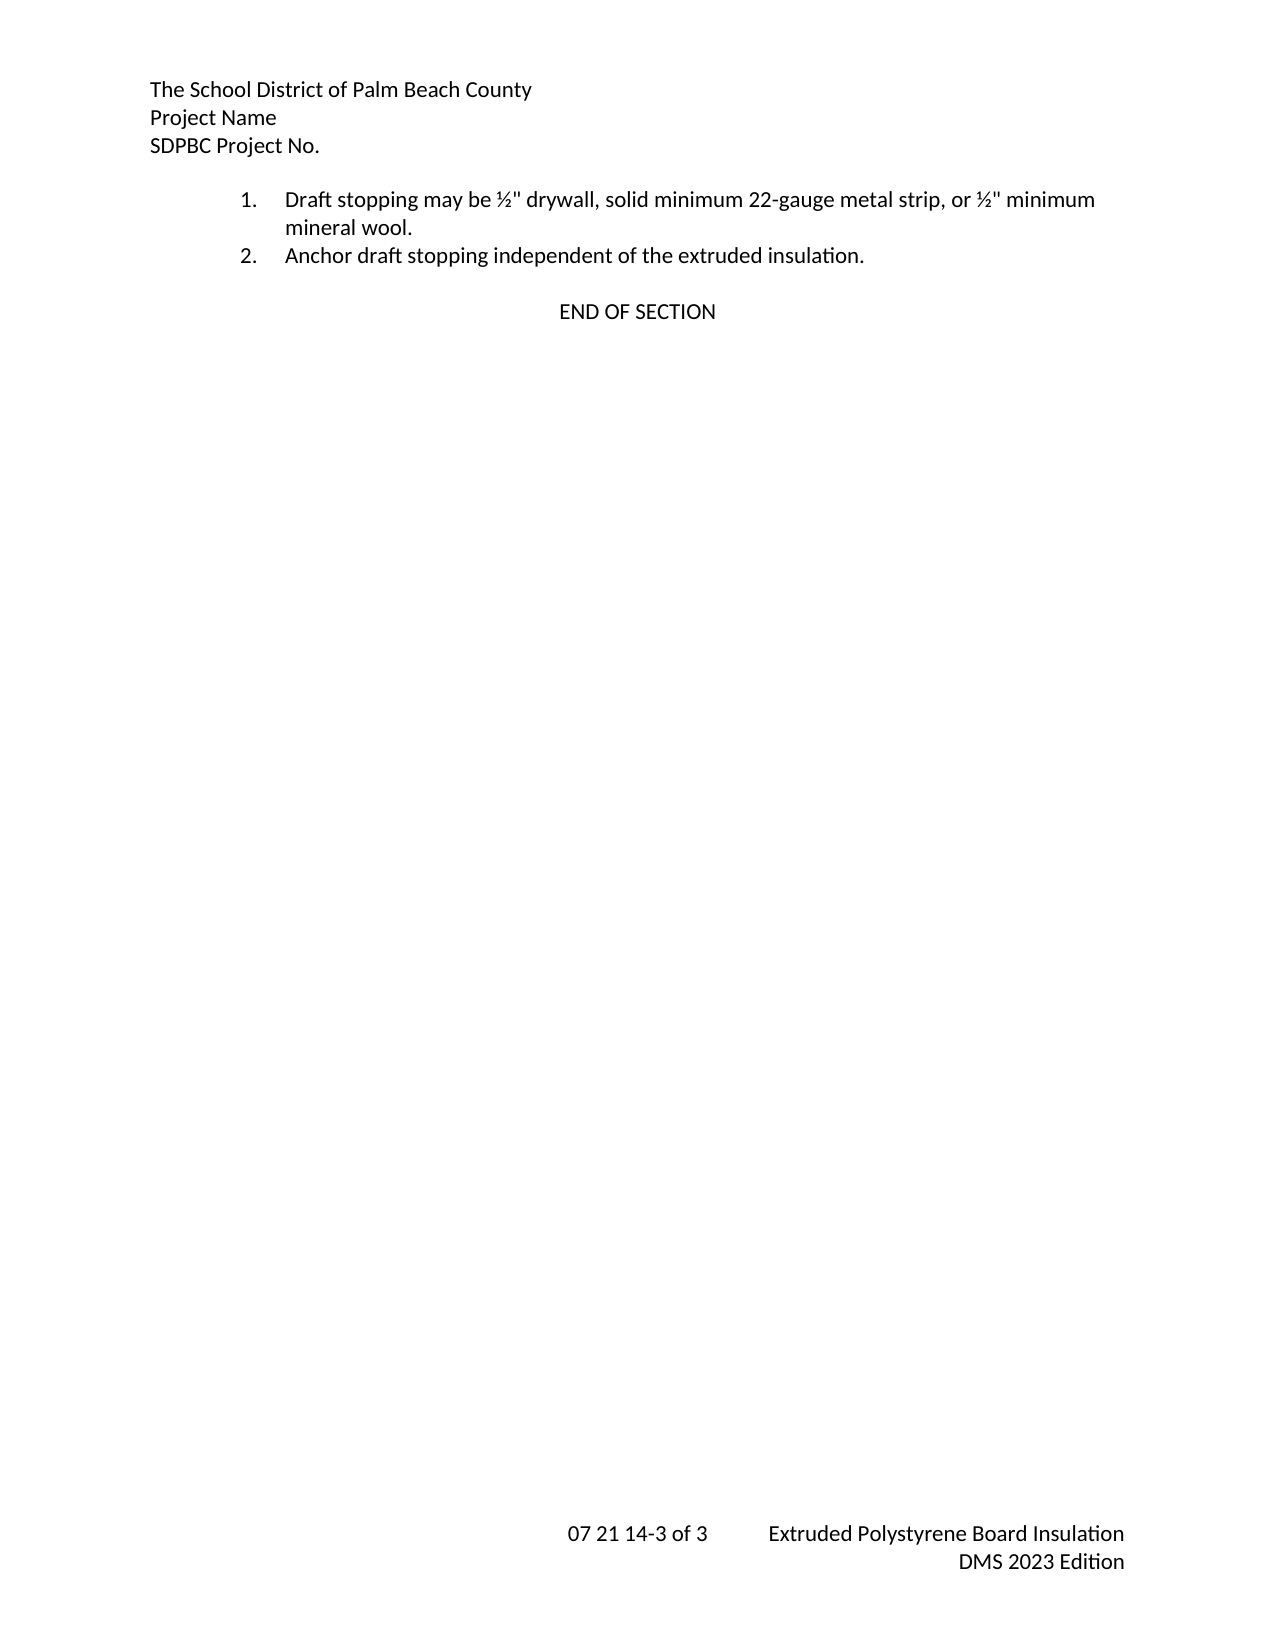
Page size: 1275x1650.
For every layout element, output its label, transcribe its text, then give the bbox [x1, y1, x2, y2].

text END OF SECTION [150, 297, 1125, 326]
list Draft stopping may be ½" drywall, solid minimum 22-gauge metal strip, or ½" minimum mineral wool. [240, 185, 1125, 241]
list Anchor draft stopping independent of the extruded insulation. [240, 241, 1125, 269]
